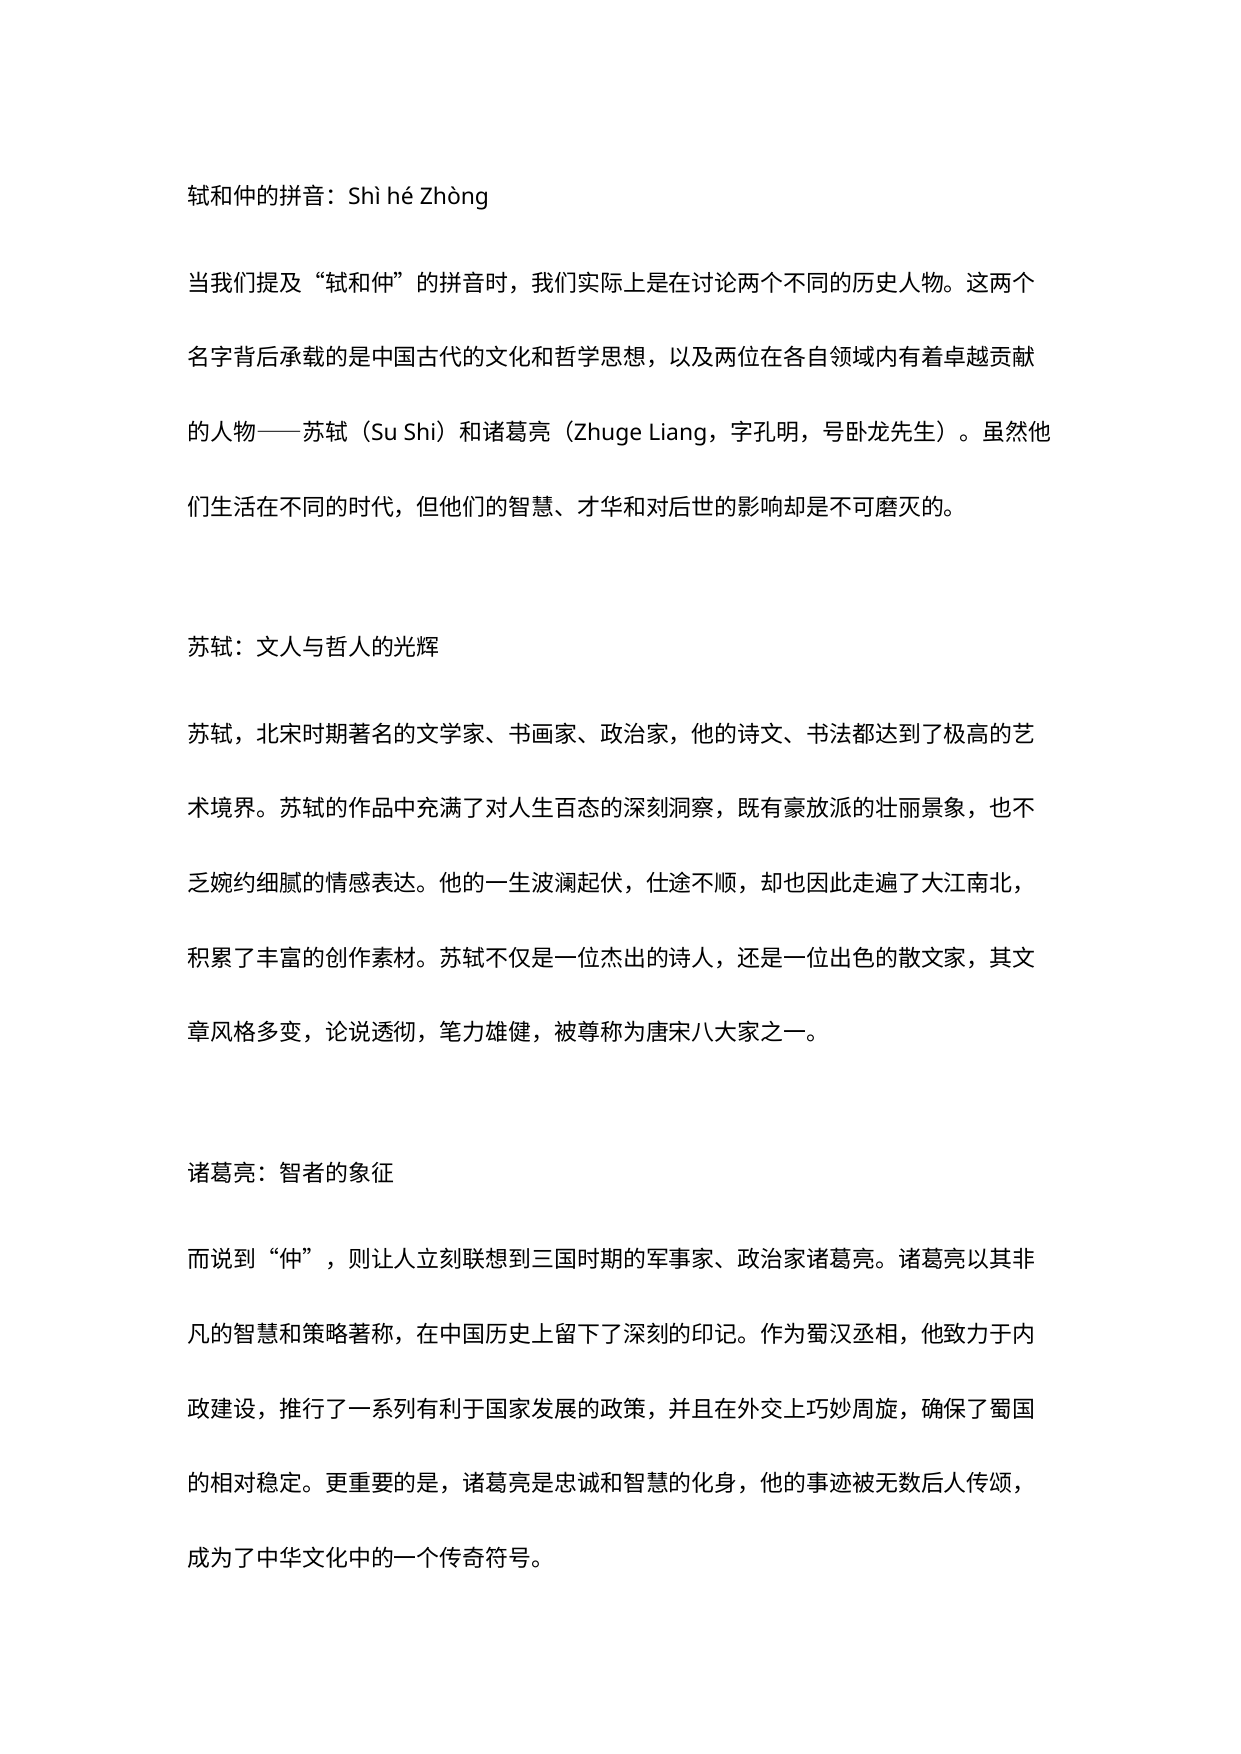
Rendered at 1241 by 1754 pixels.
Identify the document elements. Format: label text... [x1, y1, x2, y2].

text 苏轼：文人与哲人的光辉 [187, 613, 1053, 678]
text 诸葛亮：智者的象征 [187, 1139, 1053, 1204]
text 轼和仲的拼音：Shì hé Zhòng [187, 162, 1053, 227]
text 而说到“仲”，则让人立刻联想到三国时期的军事家、政治家诸葛亮。诸葛亮以其非凡的智慧和策略著称，在中国历史上留下了深刻的印记。作为蜀汉丞相，他致力于内政建设，推行了一系列有利于国家发展的政策，并且在外交上巧妙周旋，确保了蜀国的相对稳定。更重要的是，诸葛亮是忠诚和智慧的化身，他的事迹被无数后人传颂，成为了中华文化中的一个传奇符号。 [187, 1225, 1053, 1589]
text 苏轼，北宋时期著名的文学家、书画家、政治家，他的诗文、书法都达到了极高的艺术境界。苏轼的作品中充满了对人生百态的深刻洞察，既有豪放派的壮丽景象，也不乏婉约细腻的情感表达。他的一生波澜起伏，仕途不顺，却也因此走遍了大江南北，积累了丰富的创作素材。苏轼不仅是一位杰出的诗人，还是一位出色的散文家，其文章风格多变，论说透彻，笔力雄健，被尊称为唐宋八大家之一。 [187, 700, 1053, 1063]
text 当我们提及“轼和仲”的拼音时，我们实际上是在讨论两个不同的历史人物。这两个名字背后承载的是中国古代的文化和哲学思想，以及两位在各自领域内有着卓越贡献的人物——苏轼（Su Shi）和诸葛亮（Zhuge Liang，字孔明，号卧龙先生）。虽然他们生活在不同的时代，但他们的智慧、才华和对后世的影响却是不可磨灭的。 [187, 249, 1053, 538]
